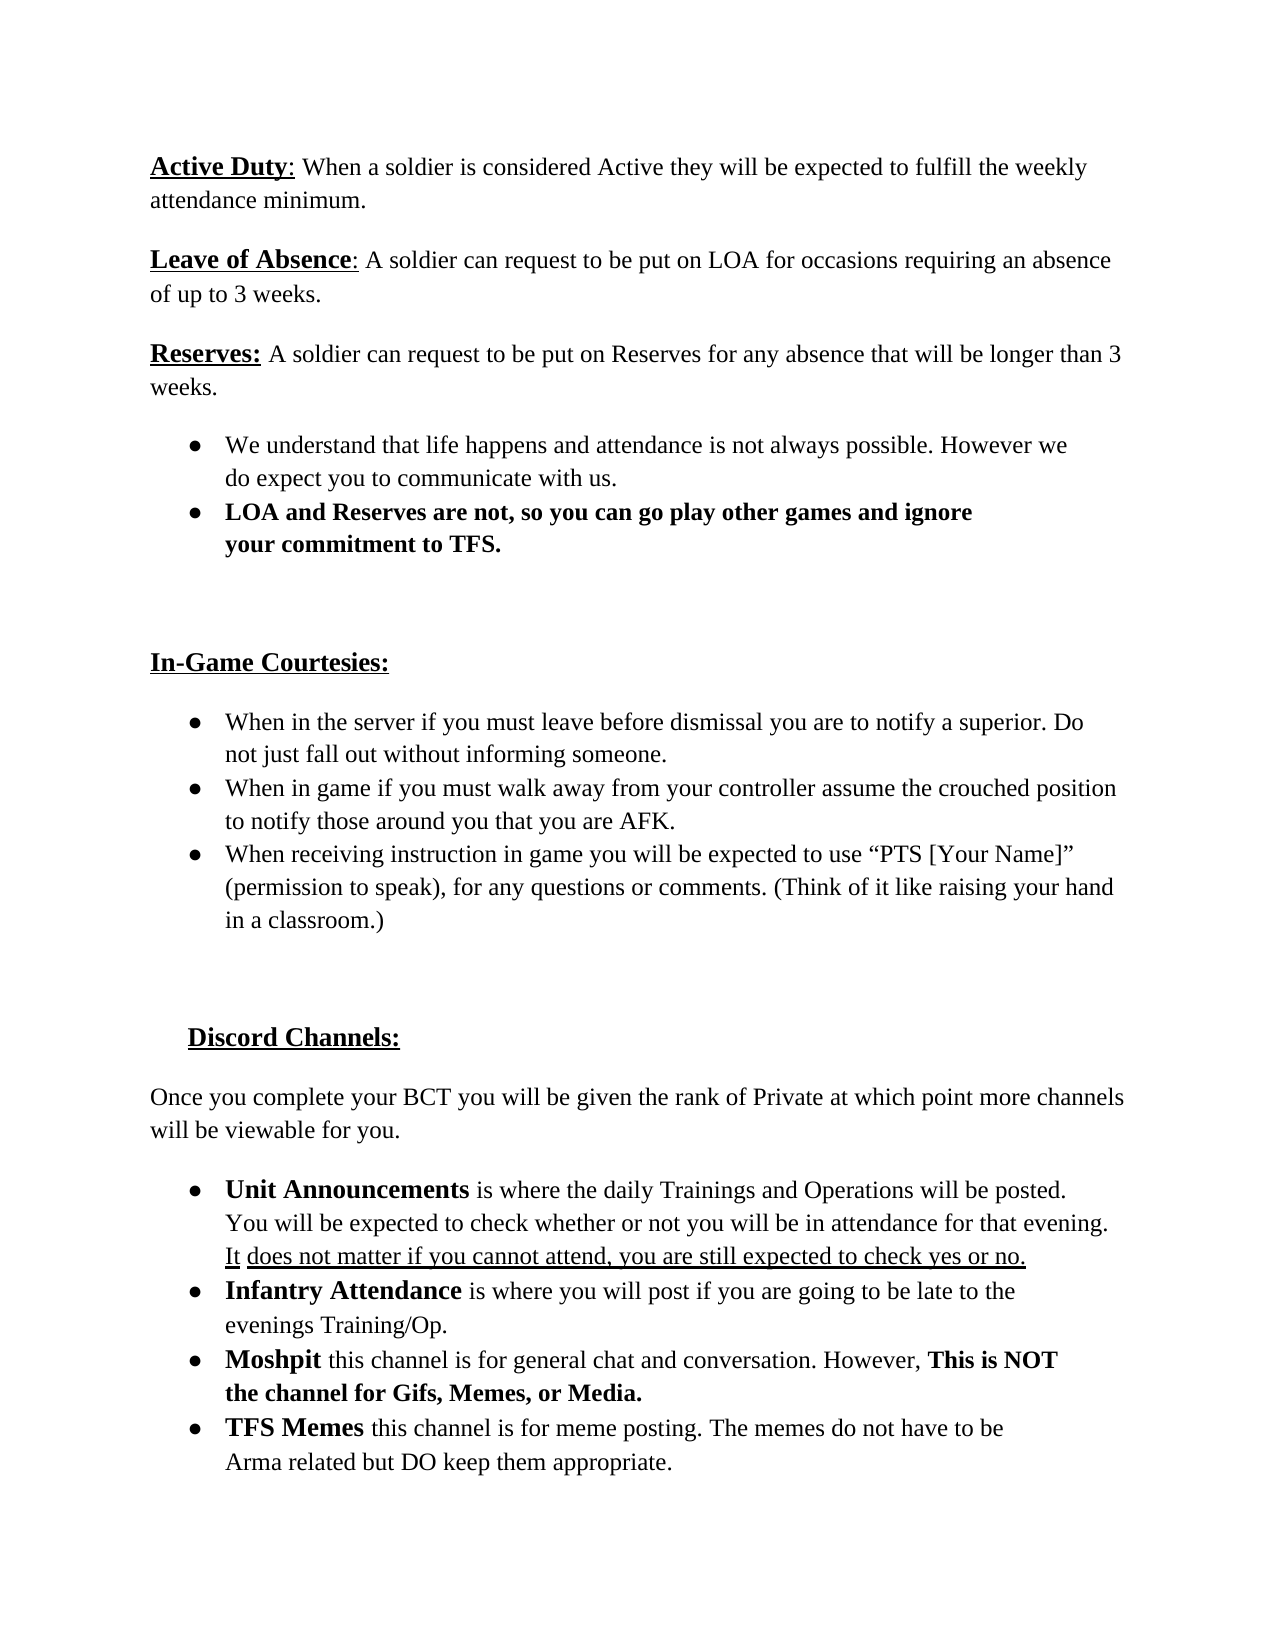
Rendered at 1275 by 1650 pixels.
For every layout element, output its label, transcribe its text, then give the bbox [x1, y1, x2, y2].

list LOA and Reserves are not, so you can go play other games and ignore your commitment to TFS. [187, 496, 1028, 558]
list When receiving instruction in game you will be expected to use “PTS [Your Name]” (permission to speak), for any questions or comments. (Think of it like raising your hand in a classroom.) [187, 839, 1114, 934]
subtitle In-Game Courtesies: [150, 646, 1135, 677]
text Reserves: A soldier can request to be put on Reserves for any absence that will be longer than 3 weeks. [150, 337, 1128, 401]
list Unit Announcements is where the daily Trainings and Operations will be posted. You will be expected to check whether or not you will be in attendance for that evening. It does not matter if you cannot attend, you are still expected to check yes or no. [187, 1173, 1112, 1270]
list Infantry Attendance is where you will post if you are going to be late to the evenings Training/Op. [187, 1274, 1110, 1338]
list When in game if you must walk away from your controller assume the crouched position to notify those around you that you are AFK. [187, 773, 1117, 834]
text Leave of Absence: A soldier can request to be put on LOA for occasions requiring an absence of up to 3 weeks. [150, 243, 1125, 308]
list Moshpit this channel is for general chat and conversation. However, This is NOT the channel for Gifs, Memes, or Media. [187, 1343, 1096, 1407]
list When in the server if you must leave before dismissal you are to notify a superior. Do not just fall out without informing someone. [187, 706, 1121, 768]
text Once you complete your BCT you will be given the rank of Private at which point more channels will be viewable for you. [150, 1082, 1135, 1144]
subtitle Discord Channels: [187, 1021, 1135, 1052]
list TFS Memes this channel is for meme posting. The memes do not have to be Arma related but DO keep them appropriate. [187, 1411, 1066, 1475]
text Active Duty: When a soldier is considered Active they will be expected to fulfill the weekly attendance minimum. [150, 150, 1135, 214]
list We understand that life happens and attendance is not always possible. However we do expect you to communicate with us. [187, 430, 1097, 492]
